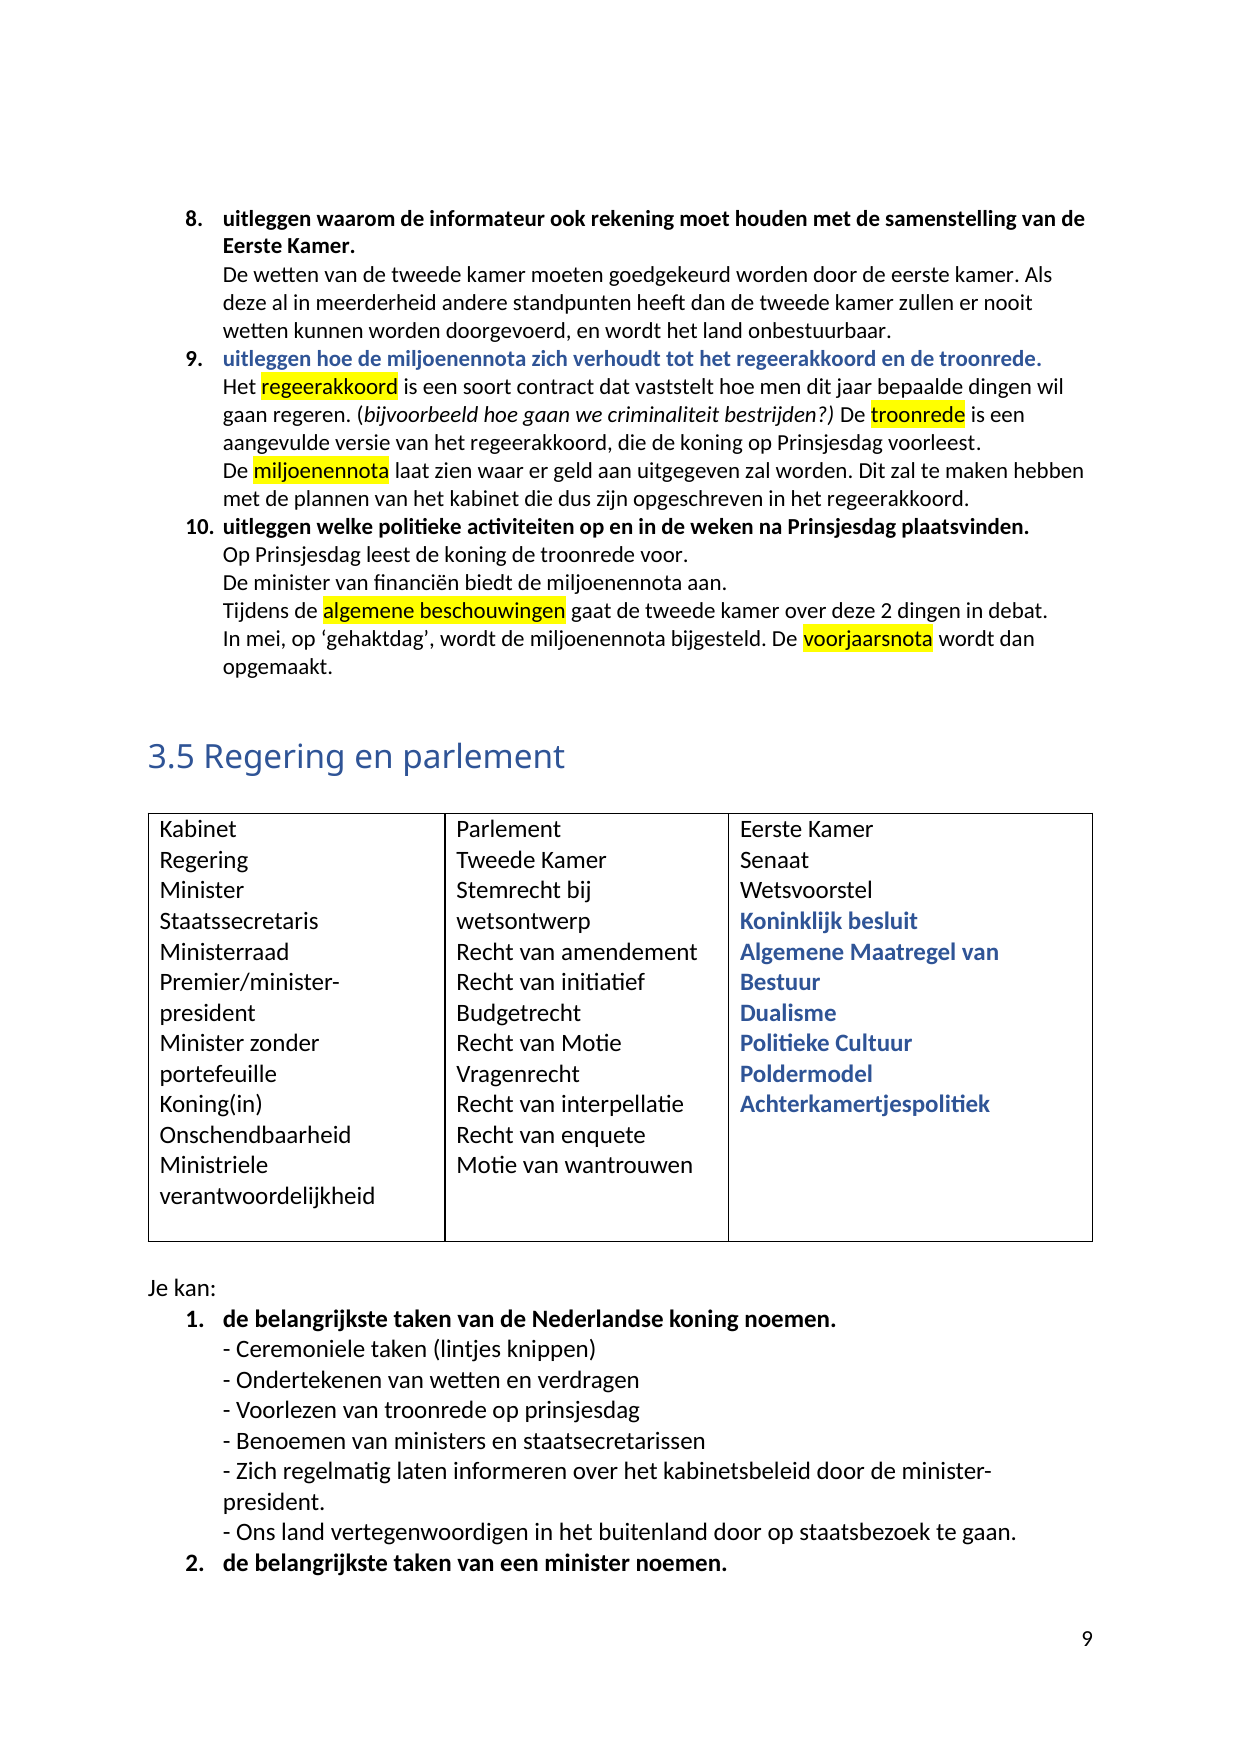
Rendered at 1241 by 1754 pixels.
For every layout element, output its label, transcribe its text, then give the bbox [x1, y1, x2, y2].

list uitleggen welke politieke activiteiten op en in de weken na Prinsjesdag plaatsvinden. Op Prinsjesdag leest de koning de troonrede voor. De minister van financiën biedt de miljoenennota aan. Tijdens de algemene beschouwingen gaat de tweede kamer over deze 2 dingen in debat. In mei, op ‘gehaktdag’, wordt de miljoenennota bijgesteld. De voorjaarsnota wordt dan opgemaakt. [185, 512, 1093, 680]
list de belangrijkste taken van de Nederlandse koning noemen. - Ceremoniele taken (lintjes knippen) - Ondertekenen van wetten en verdragen - Voorlezen van troonrede op prinsjesdag - Benoemen van ministers en staatsecretarissen - Zich regelmatig laten informeren over het kabinetsbeleid door de minister-president. - Ons land vertegenwoordigen in het buitenland door op staatsbezoek te gaan. [185, 1303, 1093, 1547]
list uitleggen hoe de miljoenennota zich verhoudt tot het regeerakkoord en de troonrede. Het regeerakkoord is een soort contract dat vaststelt hoe men dit jaar bepaalde dingen wil gaan regeren. (bijvoorbeeld hoe gaan we criminaliteit bestrijden?) De troonrede is een aangevulde versie van het regeerakkoord, die de koning op Prinsjesdag voorleest. De miljoenennota laat zien waar er geld aan uitgegeven zal worden. Dit zal te maken hebben met de plannen van het kabinet die dus zijn opgeschreven in het regeerakkoord. [185, 344, 1093, 512]
subtitle 3.5 Regering en parlement [148, 733, 1093, 778]
table_header Parlement Tweede Kamer Stemrecht bij wetsontwerp Recht van amendement Recht van initiatief Budgetrecht Recht van Motie Vragenrecht Recht van interpellatie Recht van enquete Motie van wantrouwen [446, 814, 728, 1241]
table_header Eerste Kamer Senaat Wetsvoorstel Koninklijk besluit Algemene Maatregel van Bestuur Dualisme Politieke Cultuur Poldermodel Achterkamertjespolitiek [729, 814, 1092, 1241]
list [185, 1547, 1093, 1578]
table_header Kabinet Regering Minister Staatssecretaris Ministerraad Premier/minister-president Minister zonder portefeuille Koning(in) Onschendbaarheid Ministriele verantwoordelijkheid [149, 814, 444, 1241]
text Je kan: [148, 1272, 1093, 1303]
list uitleggen waarom de informateur ook rekening moet houden met de samenstelling van de Eerste Kamer. De wetten van de tweede kamer moeten goedgekeurd worden door de eerste kamer. Als deze al in meerderheid andere standpunten heeft dan de tweede kamer zullen er nooit wetten kunnen worden doorgevoerd, en wordt het land onbestuurbaar. [185, 204, 1093, 344]
